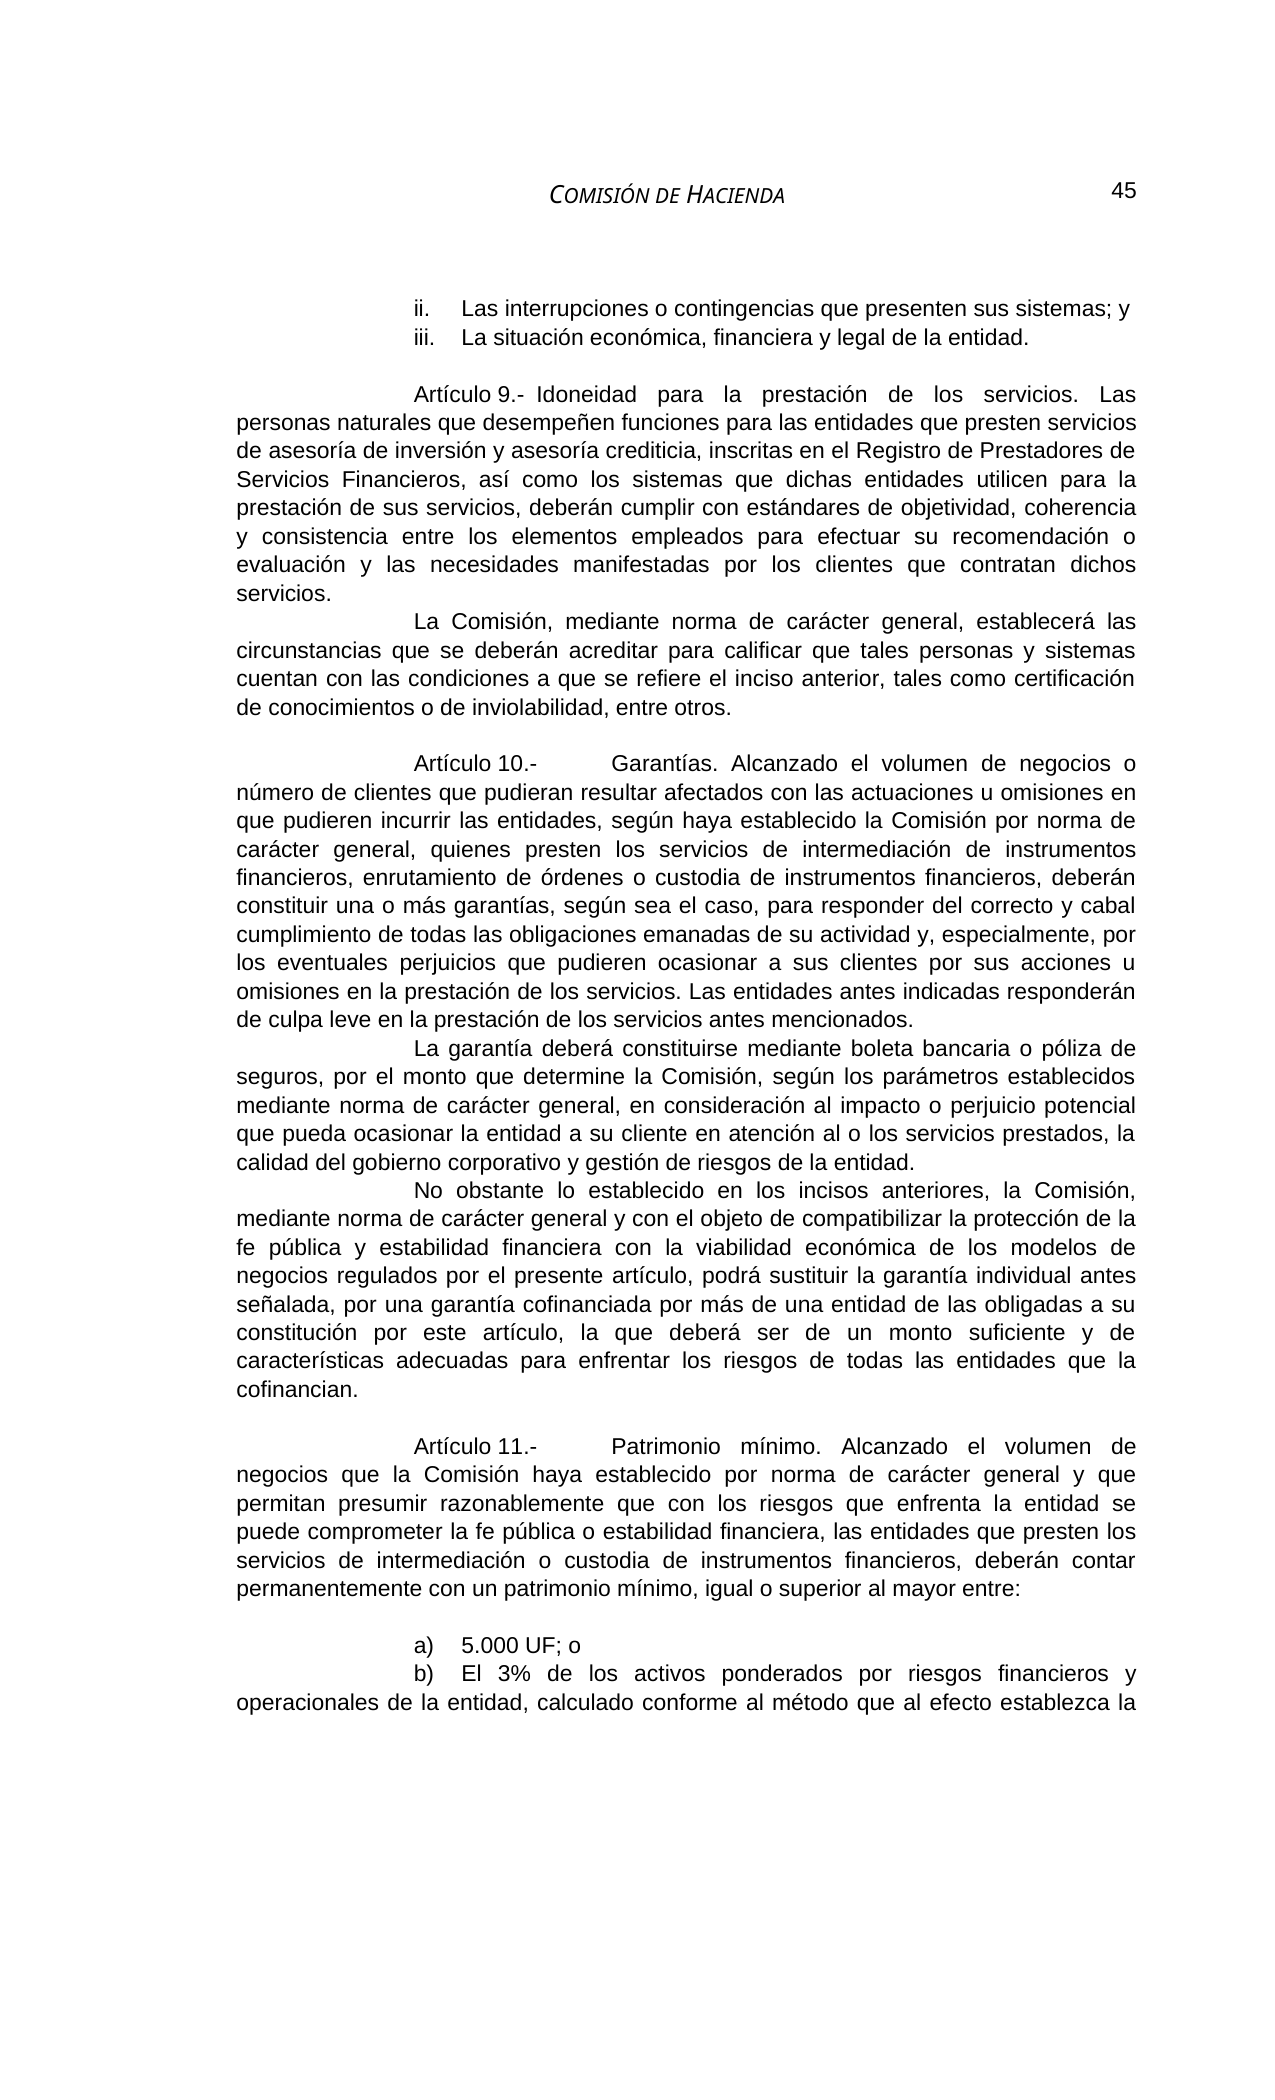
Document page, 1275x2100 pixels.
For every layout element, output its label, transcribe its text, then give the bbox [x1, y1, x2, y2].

text ii. Las interrupciones o contingencias que presenten sus sistemas; y [236, 295, 1137, 322]
text La garantía deberá constituirse mediante boleta bancaria o póliza de seguros, por el monto que determine la Comisión, según los parámetros establecidos mediante norma de carácter general, en consideración al impacto o perjuicio potencial que pueda ocasionar la entidad a su cliente en atención al o los servicios prestados, la calidad del gobierno corporativo y gestión de riesgos de la entidad. [236, 1035, 1137, 1175]
text iii. La situación económica, financiera y legal de la entidad. [236, 324, 1137, 350]
text Artículo 11.- Patrimonio mínimo. Alcanzado el volumen de negocios que la Comisión haya establecido por norma de carácter general y que permitan presumir razonablemente que con los riesgos que enfrenta la entidad se puede comprometer la fe pública o estabilidad financiera, las entidades que presten los servicios de intermediación o custodia de instrumentos financieros, deberán contar permanentemente con un patrimonio mínimo, igual o superior al mayor entre: [236, 1433, 1137, 1601]
text Artículo 9.- Idoneidad para la prestación de los servicios. Las personas naturales que desempeñen funciones para las entidades que presten servicios de asesoría de inversión y asesoría crediticia, inscritas en el Registro de Prestadores de Servicios Financieros, así como los sistemas que dichas entidades utilicen para la prestación de sus servicios, deberán cumplir con estándares de objetividad, coherencia y consistencia entre los elementos empleados para efectuar su recomendación o evaluación y las necesidades manifestadas por los clientes que contratan dichos servicios. [236, 381, 1137, 606]
text Artículo 10.- Garantías. Alcanzado el volumen de negocios o número de clientes que pudieran resultar afectados con las actuaciones u omisiones en que pudieren incurrir las entidades, según haya establecido la Comisión por norma de carácter general, quienes presten los servicios de intermediación de instrumentos financieros, enrutamiento de órdenes o custodia de instrumentos financieros, deberán constituir una o más garantías, según sea el caso, para responder del correcto y cabal cumplimiento de todas las obligaciones emanadas de su actividad y, especialmente, por los eventuales perjuicios que pudieren ocasionar a sus clientes por sus acciones u omisiones en la prestación de los servicios. Las entidades antes indicadas responderán de culpa leve en la prestación de los servicios antes mencionados. [236, 750, 1137, 1033]
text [236, 1660, 1137, 1715]
text a) 5.000 UF; o [236, 1632, 1137, 1658]
text No obstante lo establecido en los incisos anteriores, la Comisión, mediante norma de carácter general y con el objeto de compatibilizar la protección de la fe pública y estabilidad financiera con la viabilidad económica de los modelos de negocios regulados por el presente artículo, podrá sustituir la garantía individual antes señalada, por una garantía cofinanciada por más de una entidad de las obligadas a su constitución por este artículo, la que deberá ser de un monto suficiente y de características adecuadas para enfrentar los riesgos de todas las entidades que la cofinancian. [236, 1177, 1137, 1402]
text La Comisión, mediante norma de carácter general, establecerá las circunstancias que se deberán acreditar para calificar que tales personas y sistemas cuentan con las condiciones a que se refiere el inciso anterior, tales como certificación de conocimientos o de inviolabilidad, entre otros. [236, 608, 1137, 720]
